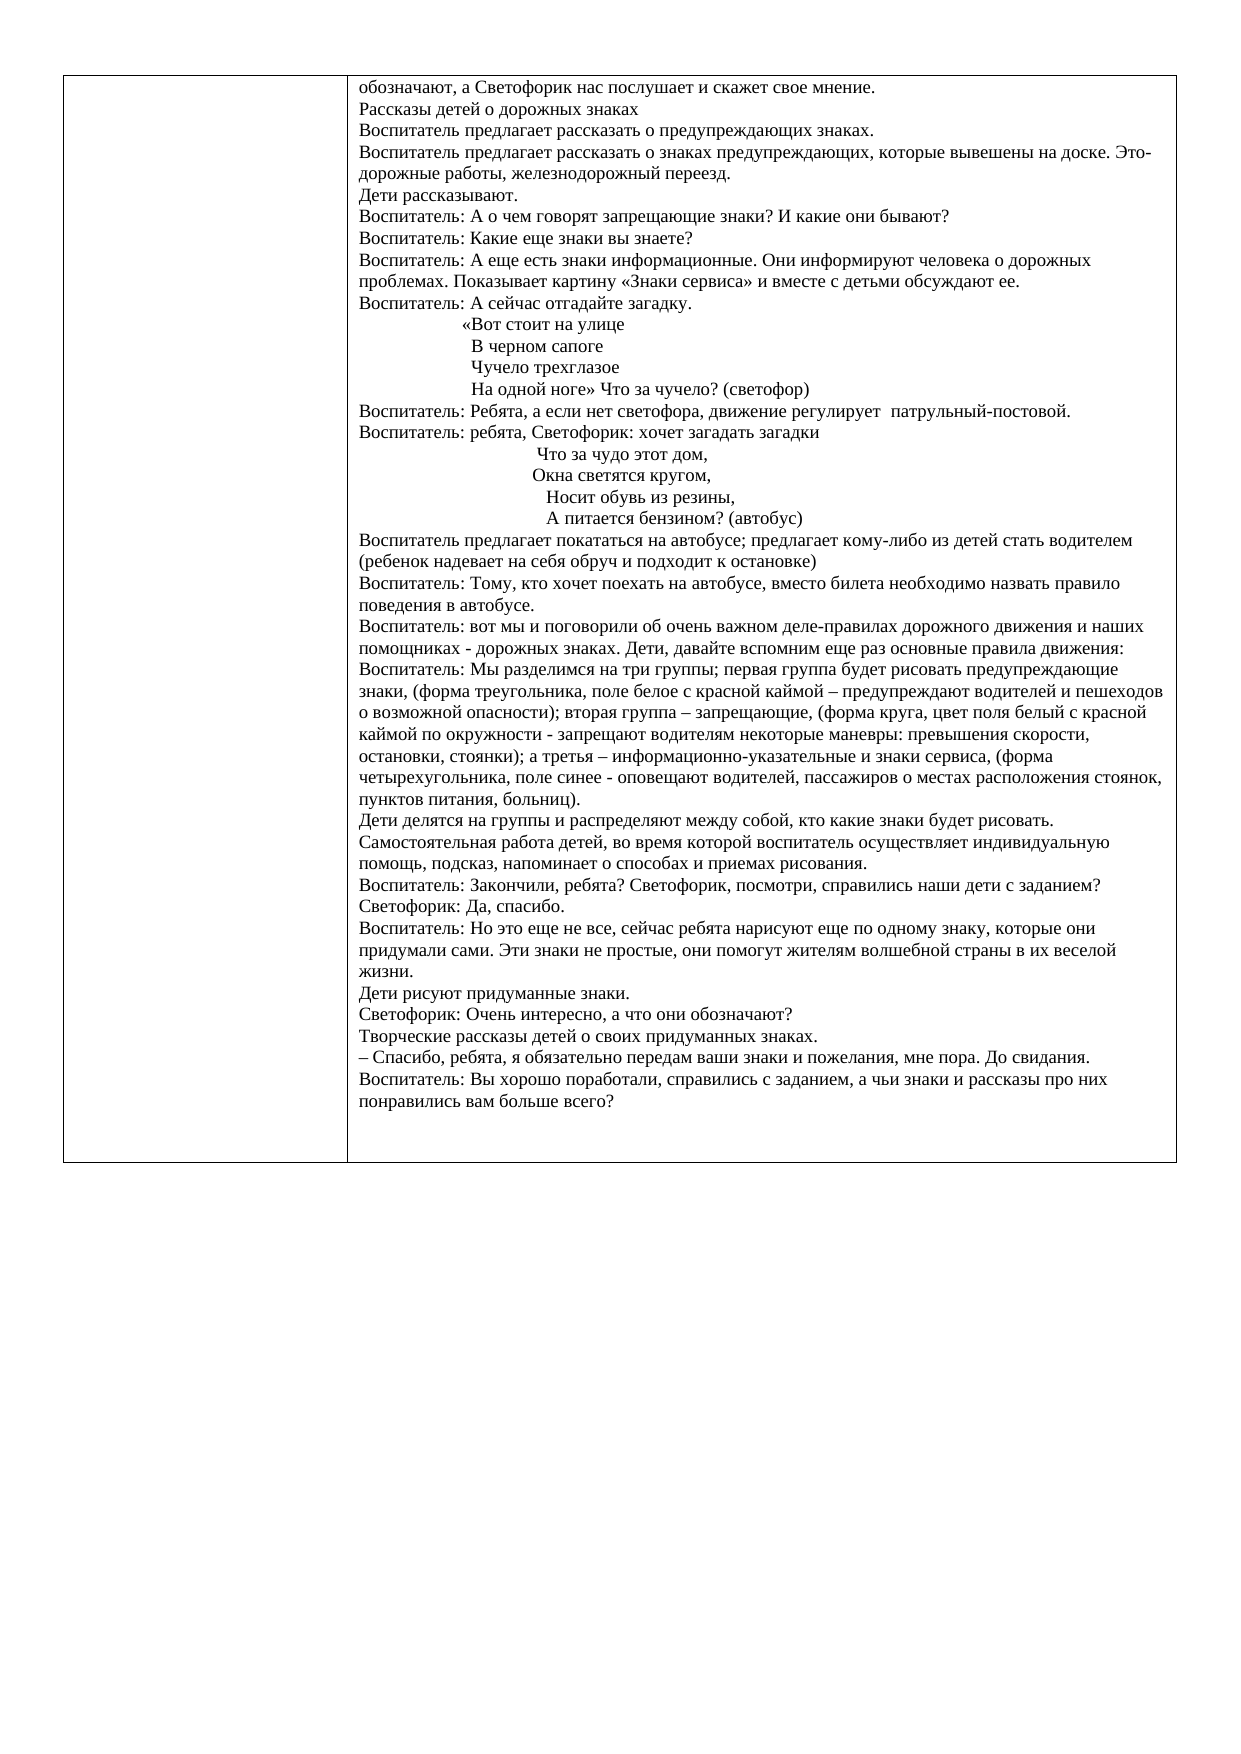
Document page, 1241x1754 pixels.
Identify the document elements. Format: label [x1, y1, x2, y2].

table_header [64, 76, 347, 1162]
table_header [348, 76, 1176, 1162]
